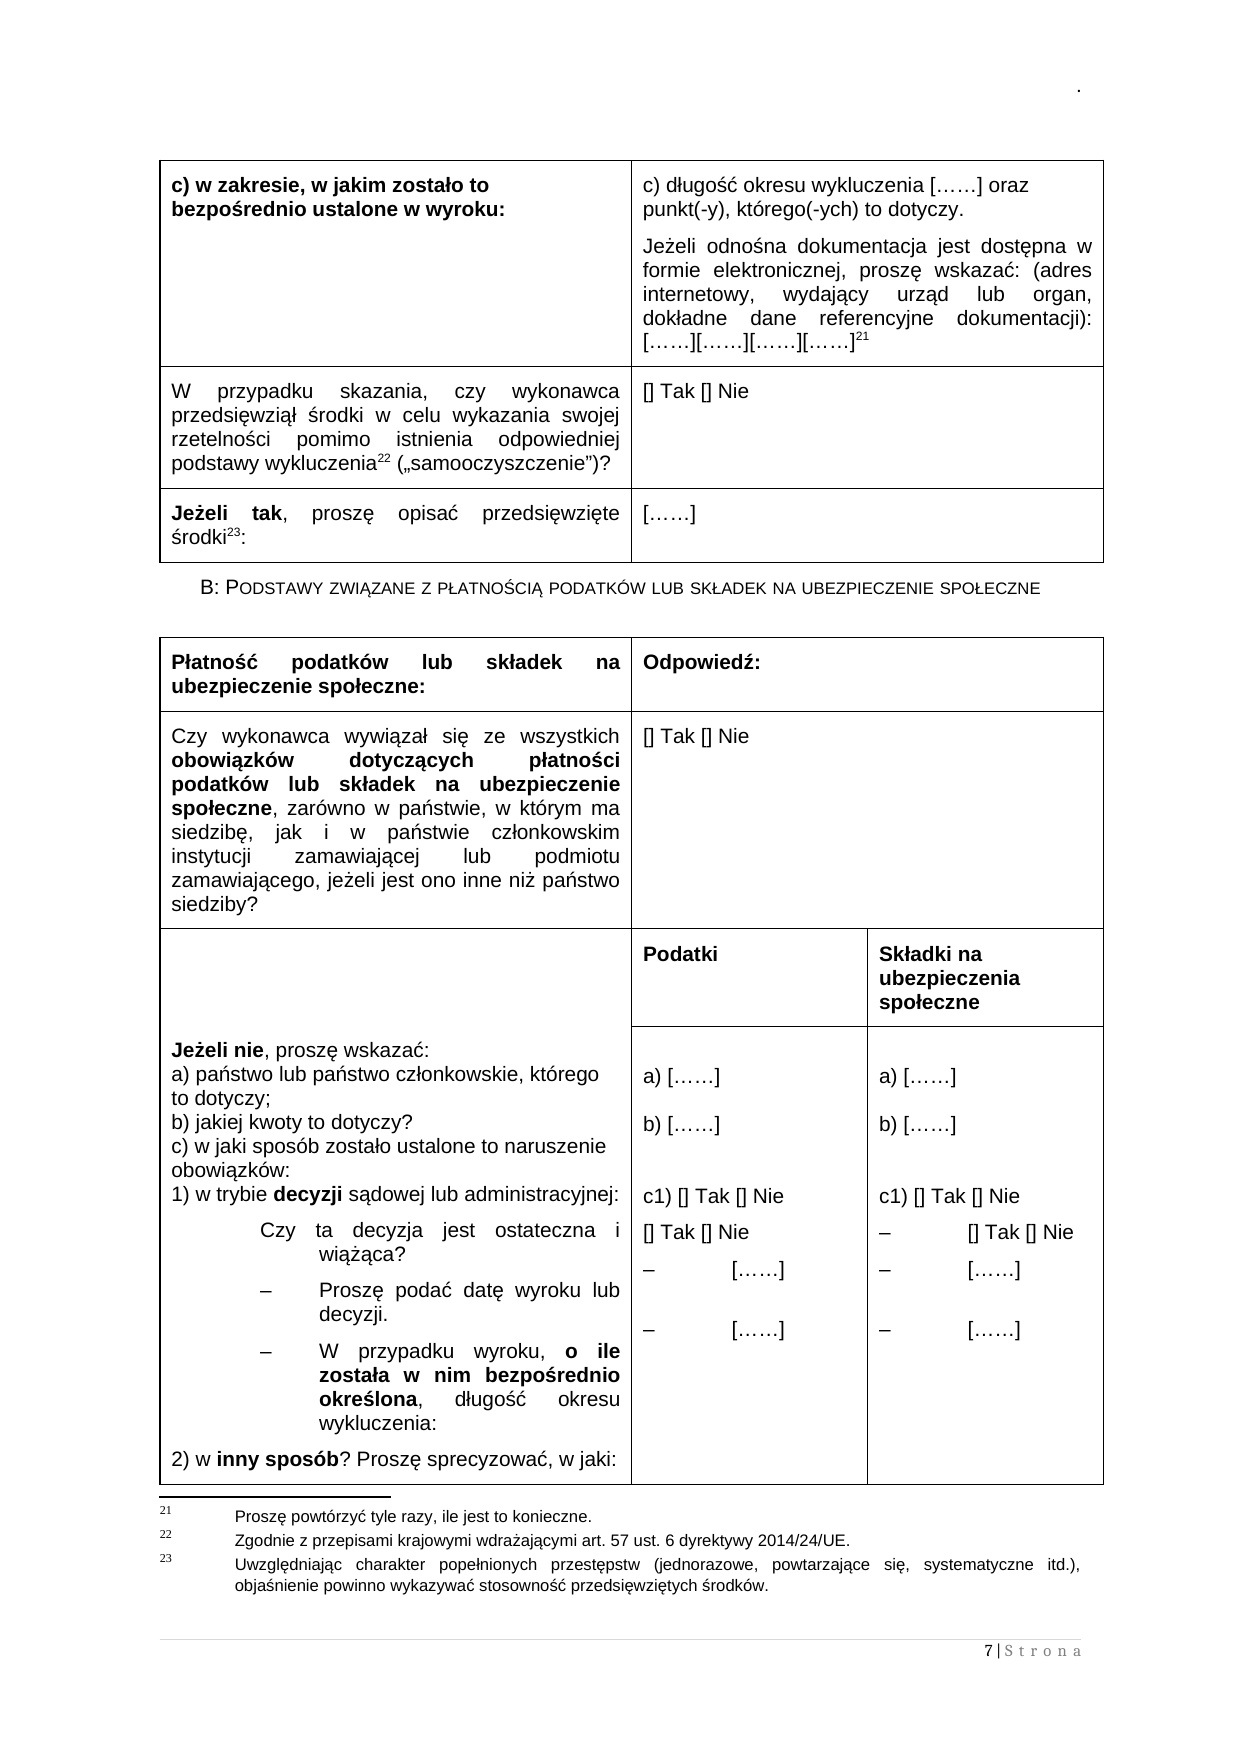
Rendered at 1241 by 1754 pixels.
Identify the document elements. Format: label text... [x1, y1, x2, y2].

table_cell Jeżeli tak, proszę opisać przedsięwzięte środki: [161, 489, 631, 562]
table_cell [……] [632, 489, 1103, 562]
table_cell W przypadku skazania, czy wykonawca przedsięwziął środki w celu wykazania swojej rzetelności pomimo istnienia odpowiedniej podstawy wykluczenia („samooczyszczenie”)? [161, 367, 631, 488]
table_cell Podatki [632, 929, 867, 1026]
table_cell [] Tak [] Nie [632, 712, 1103, 928]
table_header Odpowiedź: [632, 638, 1103, 711]
table_cell [] Tak [] Nie [632, 367, 1103, 488]
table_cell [632, 1027, 867, 1483]
table_cell Czy wykonawca wywiązał się ze wszystkich obowiązków dotyczących płatności podatków lub składek na ubezpieczenie społeczne, zarówno w państwie, w którym ma siedzibę, jak i w państwie członkowskim instytucji zamawiającej lub podmiotu zamawiającego, jeżeli jest ono inne niż państwo siedziby? [161, 712, 631, 928]
table_header Płatność podatków lub składek na ubezpieczenie społeczne: [161, 638, 631, 711]
table_cell a) data: [ ], punkt(-y): [ ], powód(-ody): [ ] b) [……] c) długość okresu wykluczenia [……] oraz punkt(-y), którego(-ych) to dotyczy. Jeżeli odnośna dokumentacja jest dostępna w formie elektronicznej, proszę wskazać: (adres internetowy, wydający urząd lub organ, dokładne dane referencyjne dokumentacji): [……][……][……][……] [632, 161, 1103, 366]
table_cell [868, 1027, 1103, 1483]
text B: Podstawy związane z płatnością podatków lub składek na ubezpieczenie społeczne [159, 575, 1081, 599]
table_cell Składki na ubezpieczenia społeczne [868, 929, 1103, 1026]
table_cell Jeżeli nie, proszę wskazać: a) państwo lub państwo członkowskie, którego to dotyczy; b) jakiej kwoty to dotyczy? c) w jaki sposób zostało ustalone to naruszenie obowiązków: 1) w trybie decyzji sądowej lub administracyjnej: Czy ta decyzja jest ostateczna i wiążąca? Proszę podać datę wyroku lub decyzji. W przypadku wyroku, o ile została w nim bezpośrednio określona, długość okresu wykluczenia: 2) w inny sposób? Proszę sprecyzować, w jaki: d) Czy wykonawca spełnił lub spełni swoje obowiązki, dokonując płatności należnych podatków lub składek na ubezpieczenie społeczne, lub też zawierając wiążące porozumienia w celu spłaty tych należności, obejmujące w stosownych przypadkach narosłe odsetki lub grzywny? [161, 929, 631, 1483]
table_cell Jeżeli tak, proszę podać: a) datę wyroku, określić, których spośród punktów 1–6 on dotyczy, oraz podać powód(-ody) skazania; b) wskazać, kto został skazany [ ]; c) w zakresie, w jakim zostało to bezpośrednio ustalone w wyroku: [161, 161, 631, 366]
